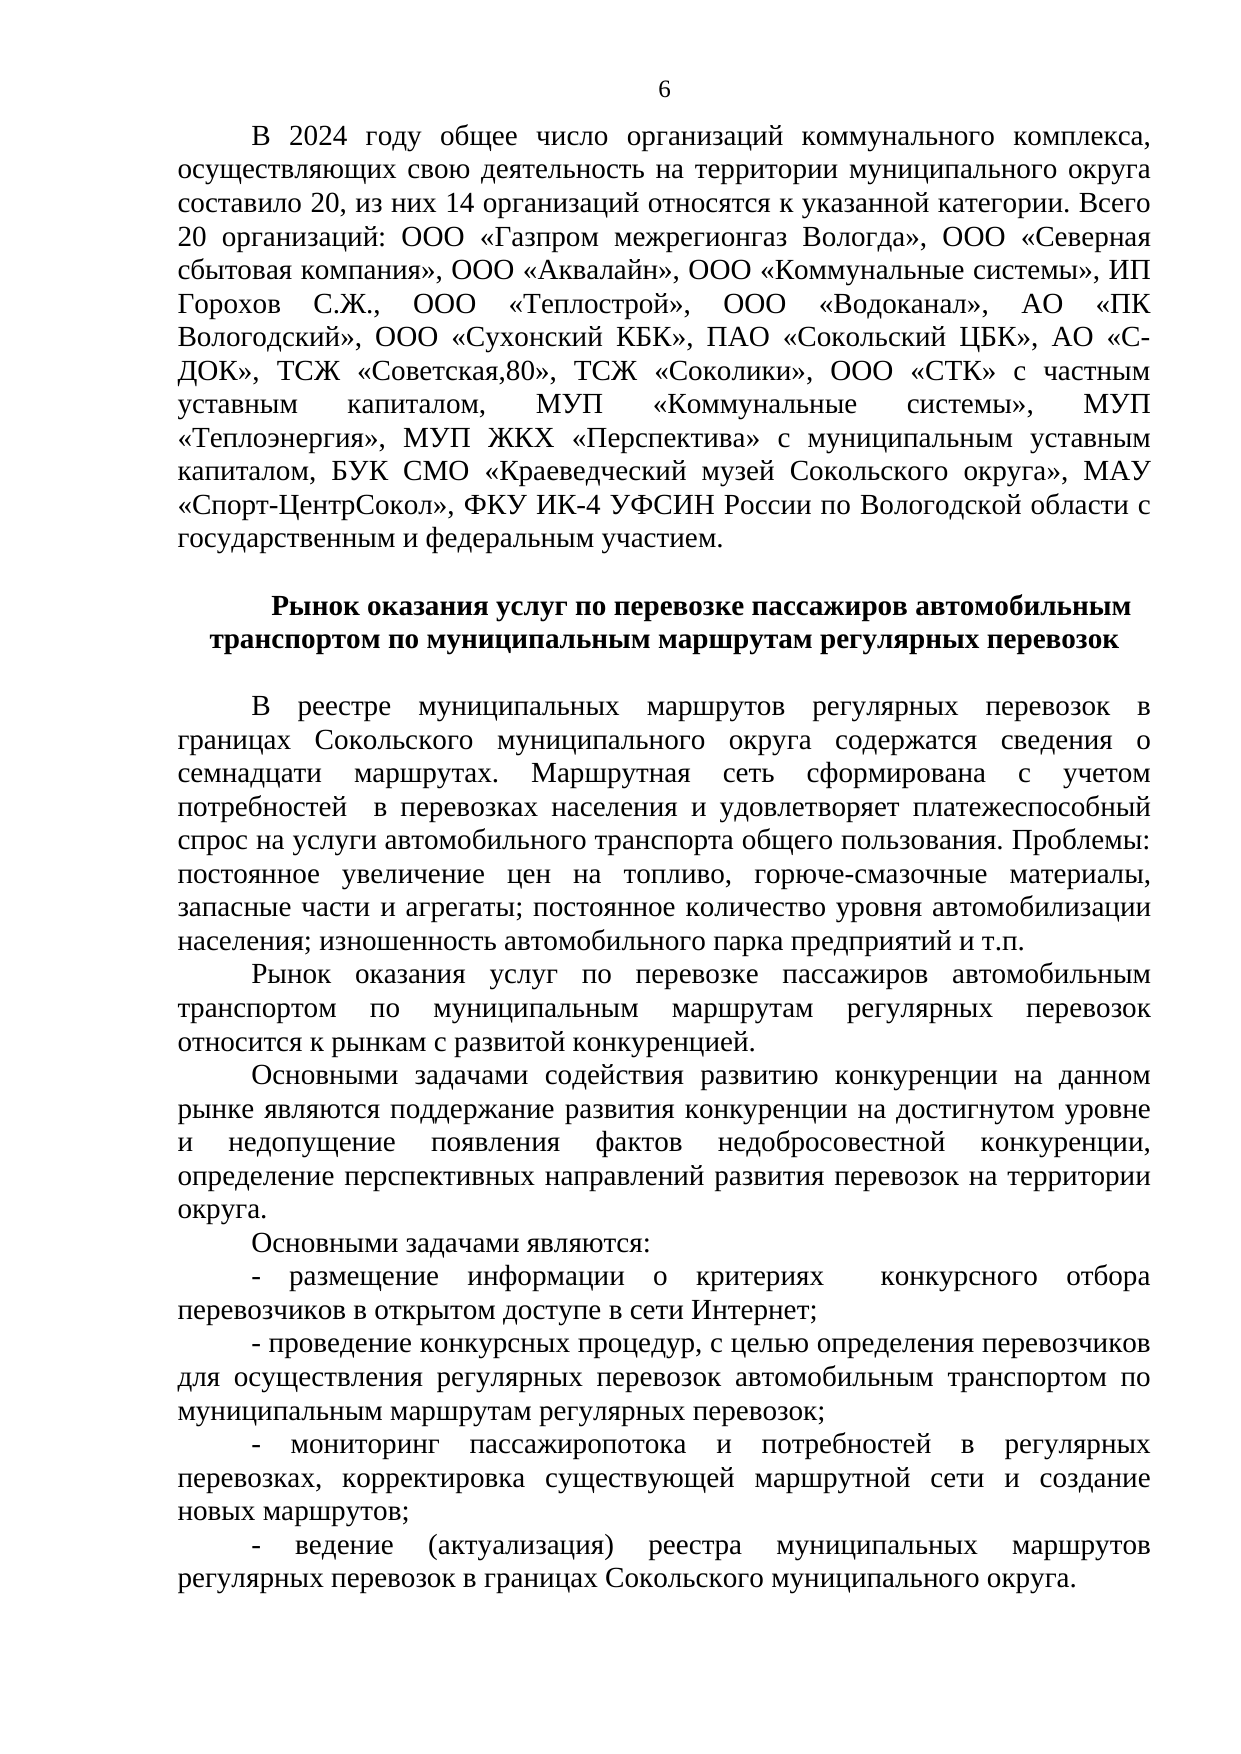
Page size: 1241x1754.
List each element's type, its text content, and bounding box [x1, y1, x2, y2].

text Рынок оказания услуг по перевозке пассажиров автомобильным транспортом по муниципальным маршрутам регулярных перевозок относится к рынкам с развитой конкуренцией. [177, 957, 1152, 1057]
text - проведение конкурсных процедур, с целью определения перевозчиков для осуществления регулярных перевозок автомобильным транспортом по муниципальным маршрутам регулярных перевозок; [177, 1326, 1152, 1426]
text - мониторинг пассажиропотока и потребностей в регулярных перевозках, корректировка существующей маршрутной сети и создание новых маршрутов; [177, 1426, 1152, 1527]
text Основными задачами являются: [177, 1225, 1152, 1258]
text Рынок оказания услуг по перевозке пассажиров автомобильным транспортом по муниципальным маршрутам регулярных перевозок [177, 588, 1152, 655]
text Основными задачами содействия развитию конкуренции на данном рынке являются поддержание развития конкуренции на достигнутом уровне и недопущение появления фактов недобросовестной конкуренции, определение перспективных направлений развития перевозок на территории округа. [177, 1057, 1152, 1225]
text В 2024 году общее число организаций коммунального комплекса, осуществляющих свою деятельность на территории муниципального округа составило 20, из них 14 организаций относятся к указанной категории. Всего 20 организаций: ООО «Газпром межрегионгаз Вологда», ООО «Северная сбытовая компания», ООО «Аквалайн», ООО «Коммунальные системы», ИП Горохов С.Ж., ООО «Теплострой», ООО «Водоканал», АО «ПК Вологодский», ООО «Сухонский КБК», ПАО «Сокольский ЦБК», АО «С-ДОК», ТСЖ «Советская,80», ТСЖ «Соколики», ООО «СТК» с частным уставным капиталом, МУП «Коммунальные системы», МУП «Теплоэнергия», МУП ЖКХ «Перспектива» с муниципальным уставным капиталом, БУК СМО «Краеведческий музей Сокольского округа», МАУ «Спорт-ЦентрСокол», ФКУ ИК-4 УФСИН России по Вологодской области с государственным и федеральным участием. [177, 118, 1152, 554]
text В реестре муниципальных маршрутов регулярных перевозок в границах Сокольского муниципального округа содержатся сведения о семнадцати маршрутах. Маршрутная сеть сформирована с учетом потребностей в перевозках населения и удовлетворяет платежеспособный спрос на услуги автомобильного транспорта общего пользования. Проблемы: постоянное увеличение цен на топливо, горюче-смазочные материалы, запасные части и агрегаты; постоянное количество уровня автомобилизации населения; изношенность автомобильного парка предприятий и т.п. [177, 688, 1152, 957]
text - размещение информации о критериях конкурсного отбора перевозчиков в открытом доступе в сети Интернет; [177, 1258, 1152, 1326]
text - ведение (актуализация) реестра муниципальных маршрутов регулярных перевозок в границах Сокольского муниципального округа. [177, 1527, 1152, 1594]
